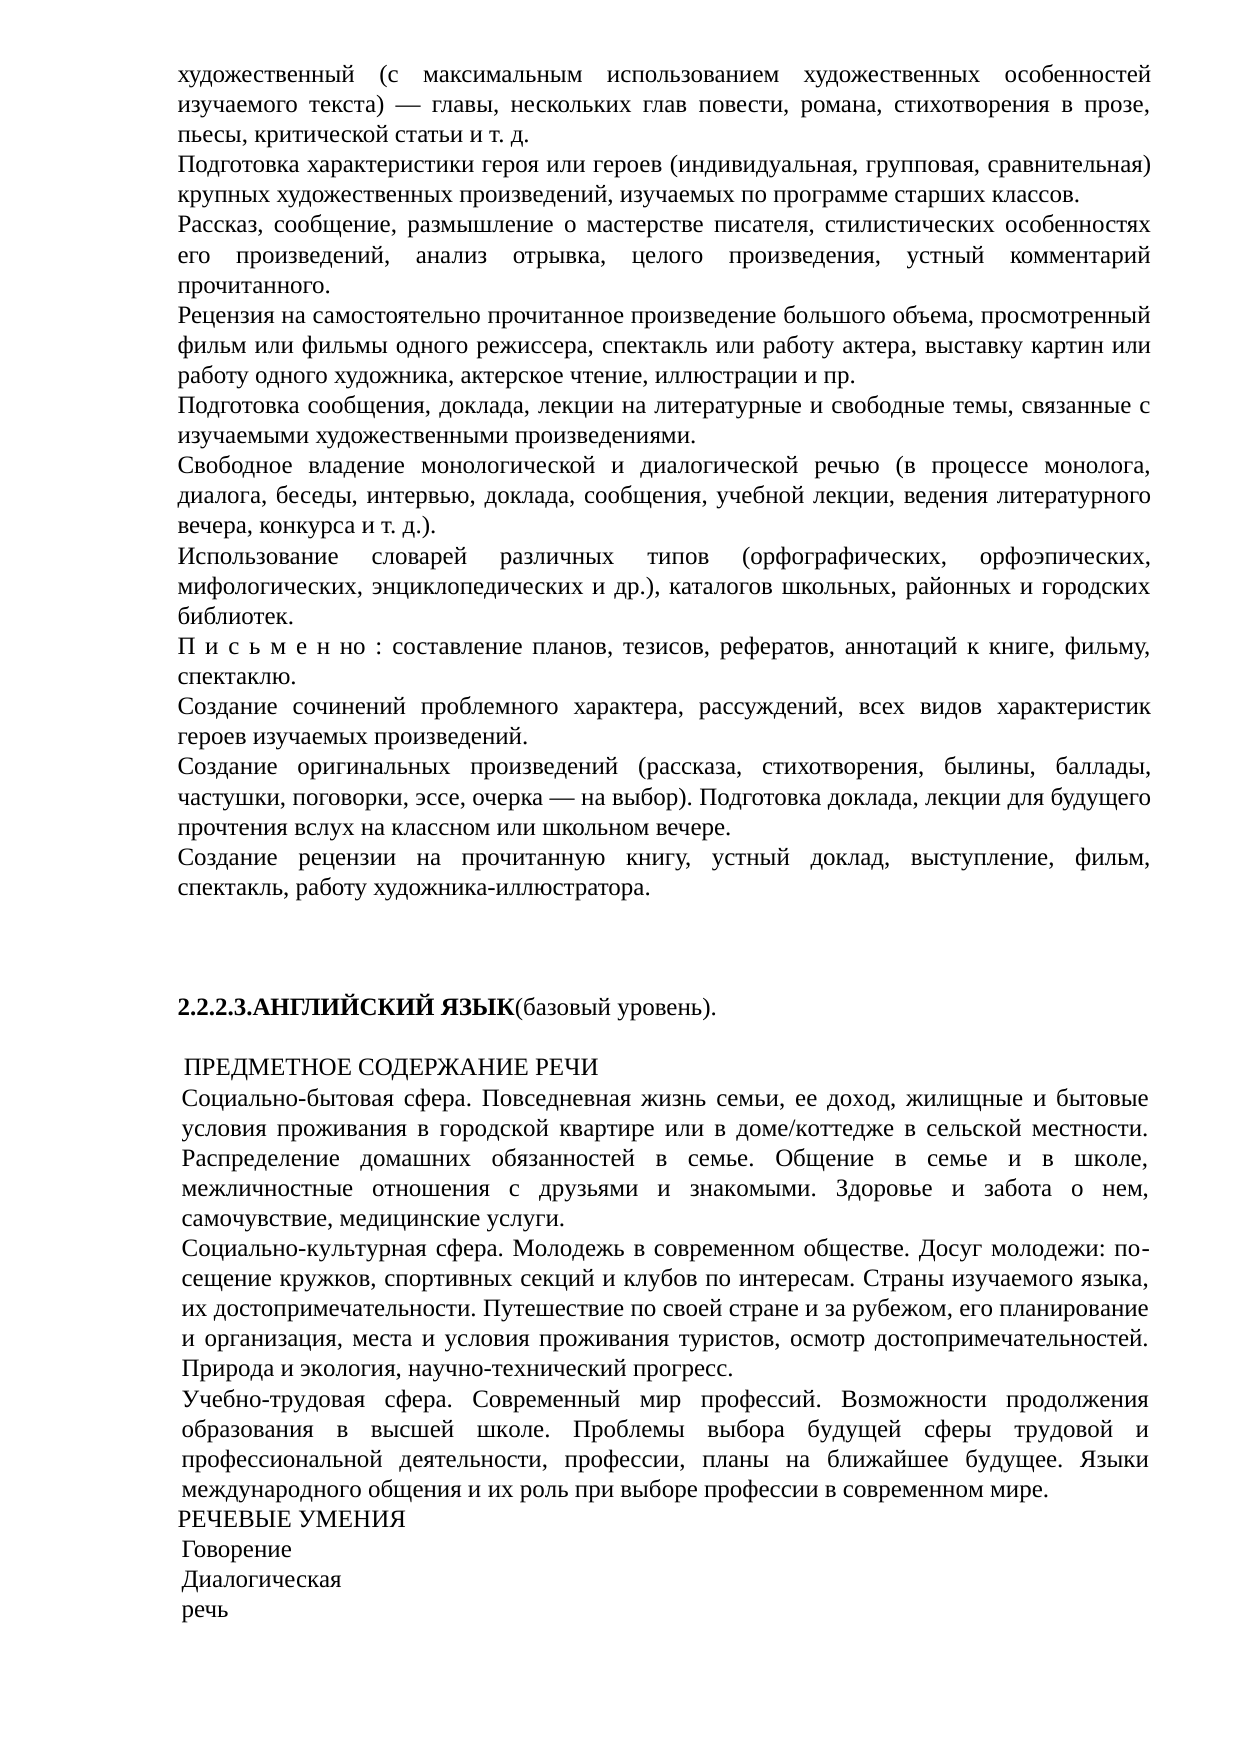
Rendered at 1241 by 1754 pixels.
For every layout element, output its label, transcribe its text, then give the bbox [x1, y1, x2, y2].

text РЕЧЕВЫЕ УМЕНИЯ [177, 1504, 1152, 1533]
text Подготовка характеристики героя или героев (индивидуальная, групповая, сравнительная) крупных художественных произведений, изучаемых по программе старших классов. [177, 149, 1152, 208]
text Использование словарей различных типов (орфографических, орфоэпических, мифологических, энциклопедических и др.), каталогов школьных, районных и городских библиотек. [177, 541, 1152, 630]
text Создание сочинений проблемного характера, рассуждений, всех видов характеристик героев изучаемых произведений. [177, 691, 1152, 750]
text Создание рецензии на прочитанную книгу, устный доклад, выступление, фильм, спектакль, работу художника-иллюстратора. [177, 842, 1152, 901]
text Свободное владение монологической и диалогической речью (в процессе монолога, диалога, беседы, интервью, доклада, сообщения, учебной лекции, ведения литературного вечера, конкурса и т. д.). [177, 450, 1152, 539]
text ПРЕДМЕТНОЕ СОДЕРЖАНИЕ РЕЧИ [177, 1052, 1152, 1081]
text Подготовка сообщения, доклада, лекции на литературные и свободные темы, связанные с изучаемыми художественными произведениями. [177, 390, 1152, 449]
text Рецензия на самостоятельно прочитанное произведение большого объема, просмотренный фильм или фильмы одного режиссера, спектакль или работу актера, выставку картин или работу одного художника, актерское чтение, иллюстрации и пр. [177, 300, 1152, 389]
text Социально-культурная сфера. Молодежь в современном обществе. Досуг молодежи: посещение кружков, спортивных секций и клубов по интересам. Страны изучаемого языка, их достопримечательности. Путешествие по своей стране и за рубежом, его планирование и организация, места и условия проживания туристов, осмотр достопримечательностей. Природа и экология, научно-технический прогресс. [181, 1233, 1149, 1382]
text Создание оригинальных произведений (рассказа, стихотворения, былины, баллады, частушки, поговорки, эссе, очерка — на выбор). Подготовка доклада, лекции для будущего прочтения вслух на классном или школьном вечере. [177, 751, 1152, 840]
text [177, 59, 1152, 148]
text Говорение Диалогическая речь [181, 1534, 389, 1623]
text 2.2.2.3.АНГЛИЙСКИЙ ЯЗЫК(базовый уровень). [177, 992, 1152, 1021]
text П и с ь м е н но : составление планов, тезисов, рефератов, аннотаций к книге, фильму, спектаклю. [177, 631, 1152, 690]
text Социально-бытовая сфера. Повседневная жизнь семьи, ее доход, жилищные и бытовые условия проживания в городской квартире или в доме/коттедже в сельской местности. Распределение домашних обязанностей в семье. Общение в семье и в школе, межличностные отношения с друзьями и знакомыми. Здоровье и забота о нем, самочувствие, медицинские услуги. [181, 1083, 1149, 1232]
text Рассказ, сообщение, размышление о мастерстве писателя, стилистических особенностях его произведений, анализ отрывка, целого произведения, устный комментарий прочитанного. [177, 209, 1152, 298]
text Учебно-трудовая сфера. Современный мир профессий. Возможности продолжения образования в высшей школе. Проблемы выбора будущей сферы трудовой и профессиональной деятельности, профессии, планы на ближайшее будущее. Языки международного общения и их роль при выборе профессии в современном мире. [181, 1384, 1149, 1503]
